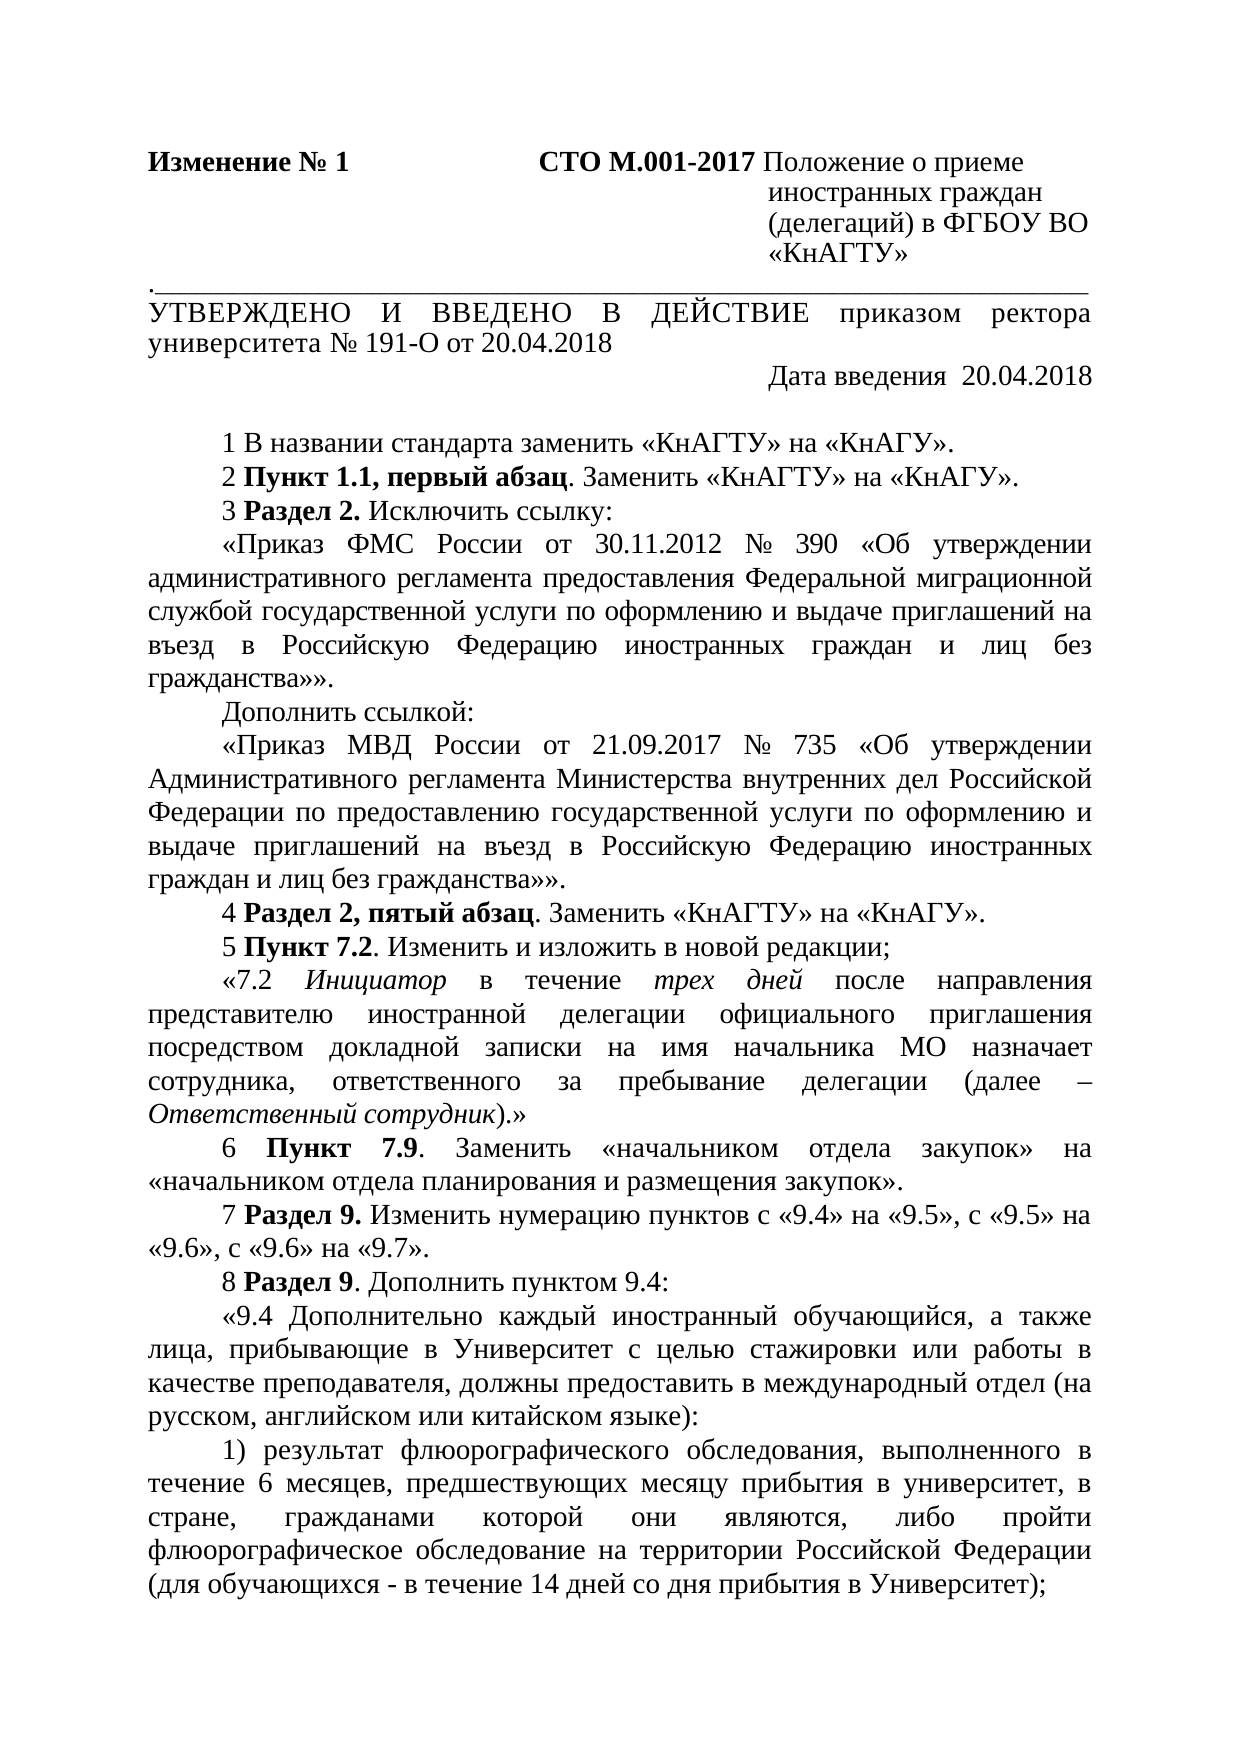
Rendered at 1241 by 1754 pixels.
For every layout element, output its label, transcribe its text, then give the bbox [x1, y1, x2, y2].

text «КнАГТУ» [148, 238, 1092, 268]
text Дополнить ссылкой: [148, 694, 1092, 727]
text «7.2 Инициатор в течение трех дней после направления представителю иностранной делегации официального приглашения посредством докладной записки на имя начальника МО назначает сотрудника, ответственного за пребывание делегации (далее – Ответственный сотрудник).» [148, 962, 1092, 1130]
text 4 Раздел 2, пятый абзац. Заменить «КнАГТУ» на «КнАГУ». [148, 895, 1092, 929]
text иностранных граждан [148, 178, 1092, 208]
text (делегаций) в ФГБОУ ВО [148, 208, 1092, 238]
text 1 В названии стандарта заменить «КнАГТУ» на «КнАГУ». [148, 426, 1092, 459]
text 6 Пункт 7.9. Заменить «начальником отдела закупок» на «начальником отдела планирования и размещения закупок». [148, 1130, 1092, 1197]
text 1) результат флюорографического обследования, выполненного в течение 6 месяцев, предшествующих месяцу прибытия в университет, в стране, гражданами которой они являются, либо пройти флюорографическое обследование на территории Российской Федерации (для обучающихся - в течение 14 дней со дня прибытия в Университет); [148, 1432, 1092, 1599]
text Дата введения 20.04.2018 [148, 358, 1092, 392]
text 8 Раздел 9. Дополнить пунктом 9.4: [148, 1264, 1092, 1298]
text «Приказ МВД России от 21.09.2017 № 735 «Об утверждении Административного регламента Министерства внутренних дел Российской Федерации по предоставлению государственной услуги по оформлению и выдаче приглашений на въезд в Российскую Федерацию иностранных граждан и лиц без гражданства»». [148, 727, 1092, 895]
text 2 Пункт 1.1, первый абзац. Заменить «КнАГТУ» на «КнАГУ». [148, 459, 1092, 493]
text УТВЕРЖДЕНО И ВВЕДЕНО В ДЕЙСТВИЕ приказом ректора университета № 191-О от 20.04.2018 [148, 298, 1092, 358]
text 5 Пункт 7.2. Изменить и изложить в новой редакции; [148, 929, 1092, 962]
text «Приказ ФМС России от 30.11.2012 № 390 «Об утверждении административного регламента предоставления Федеральной миграционной службой государственной услуги по оформлению и выдаче приглашений на въезд в Российскую Федерацию иностранных граждан и лиц без гражданства»». [148, 526, 1092, 694]
text 7 Раздел 9. Изменить нумерацию пунктов с «9.4» на «9.5», с «9.5» на «9.6», с «9.6» на «9.7». [148, 1197, 1092, 1264]
text «9.4 Дополнительно каждый иностранный обучающийся, а также лица, прибывающие в Университет с целью стажировки или работы в качестве преподавателя, должны предоставить в международный отдел (на русском, английском или китайском языке): [148, 1298, 1092, 1432]
text 3 Раздел 2. Исключить ссылку: [148, 493, 1092, 526]
text .________________________________________________________________________________________________________________ [148, 268, 1092, 298]
text Изменение № 1 СТО М.001-2017 Положение о приеме [148, 148, 1092, 178]
